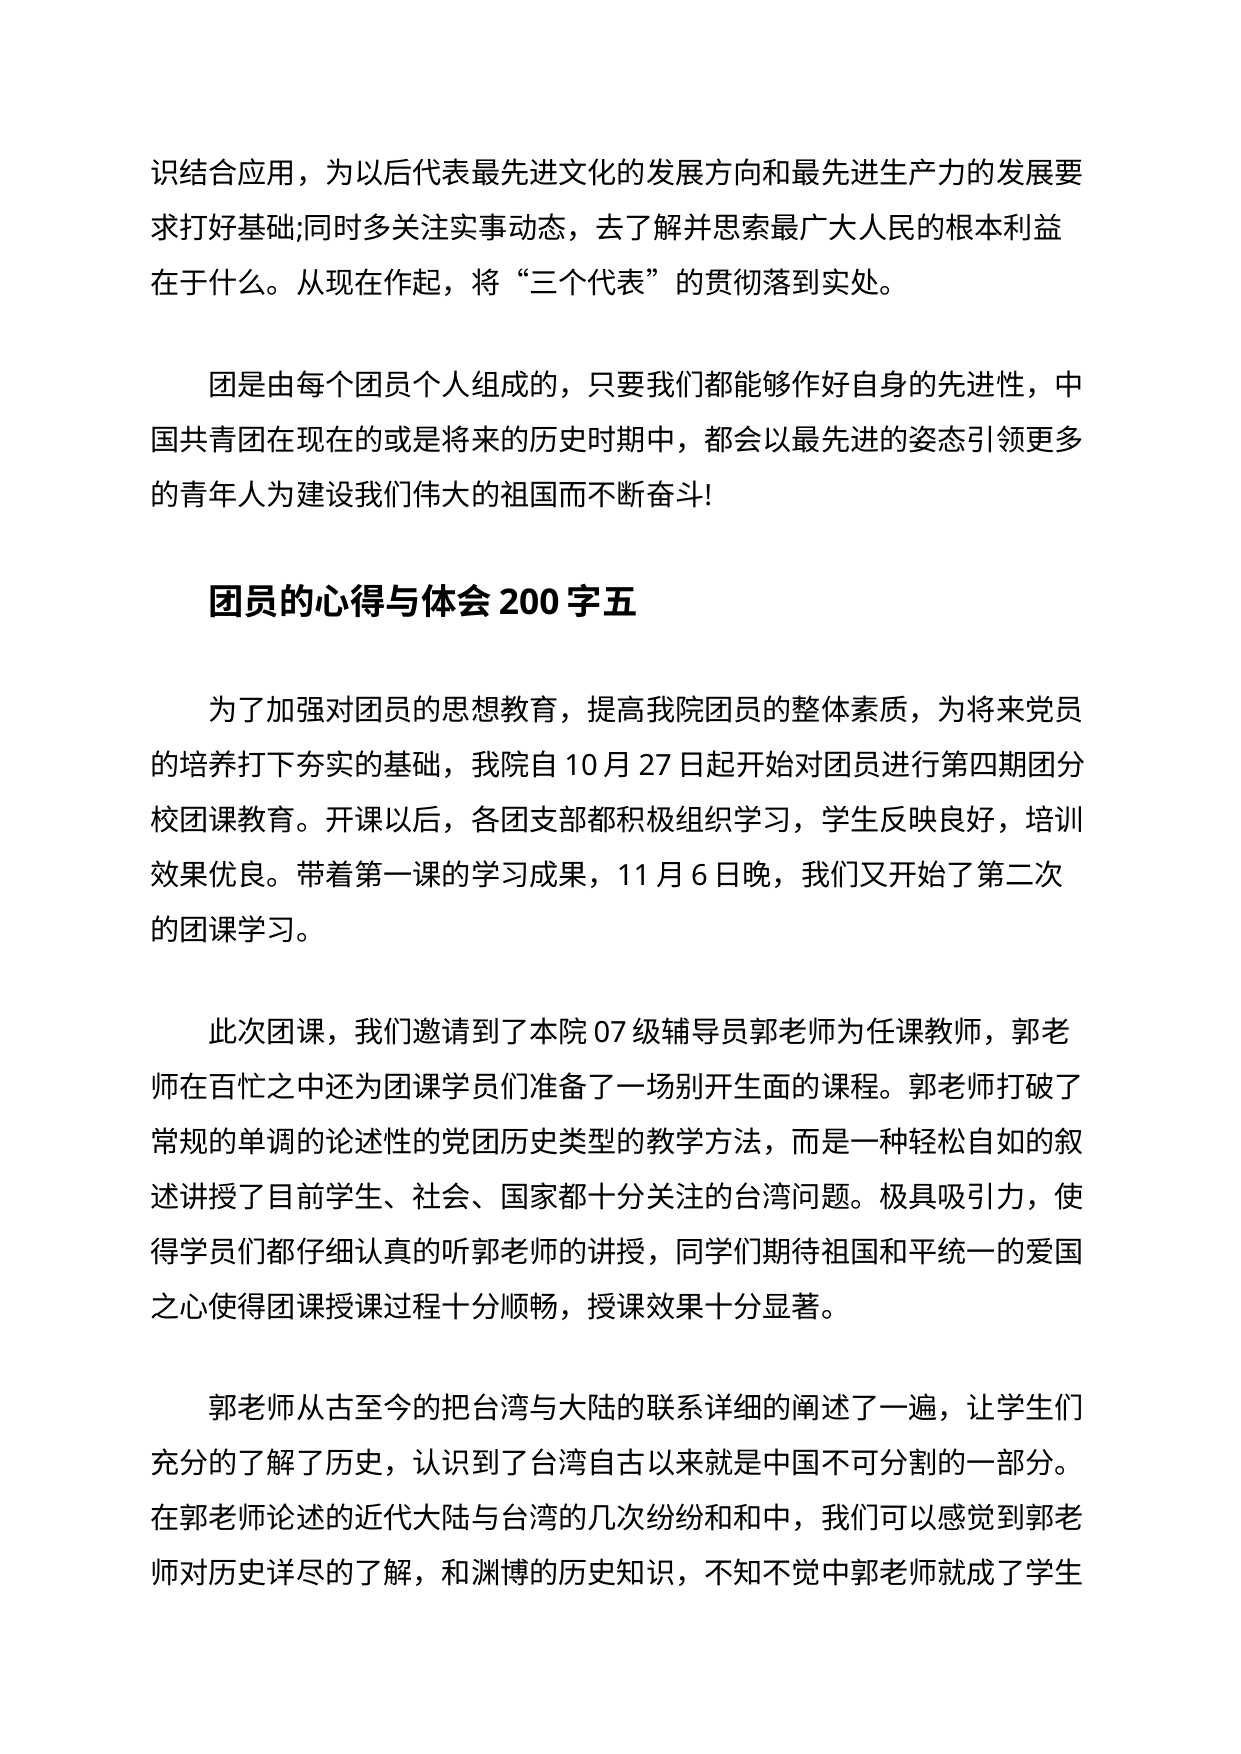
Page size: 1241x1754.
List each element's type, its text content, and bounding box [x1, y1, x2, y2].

text 为了加强对团员的思想教育，提高我院团员的整体素质，为将来党员的培养打下夯实的基础，我院自10月27日起开始对团员进行第四期团分校团课教育。开课以后，各团支部都积极组织学习，学生反映良好，培训效果优良。带着第一课的学习成果，11月6日晚，我们又开始了第二次的团课学习。 [150, 687, 1090, 949]
text 团员的心得与体会200字五 [150, 573, 1090, 625]
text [150, 1385, 1090, 1592]
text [150, 150, 1090, 302]
text 此次团课，我们邀请到了本院07级辅导员郭老师为任课教师，郭老师在百忙之中还为团课学员们准备了一场别开生面的课程。郭老师打破了常规的单调的论述性的党团历史类型的教学方法，而是一种轻松自如的叙述讲授了目前学生、社会、国家都十分关注的台湾问题。极具吸引力，使得学员们都仔细认真的听郭老师的讲授，同学们期待祖国和平统一的爱国之心使得团课授课过程十分顺畅，授课效果十分显著。 [150, 1008, 1090, 1325]
text 团是由每个团员个人组成的，只要我们都能够作好自身的先进性，中国共青团在现在的或是将来的历史时期中，都会以最先进的姿态引领更多的青年人为建设我们伟大的祖国而不断奋斗! [150, 362, 1090, 514]
